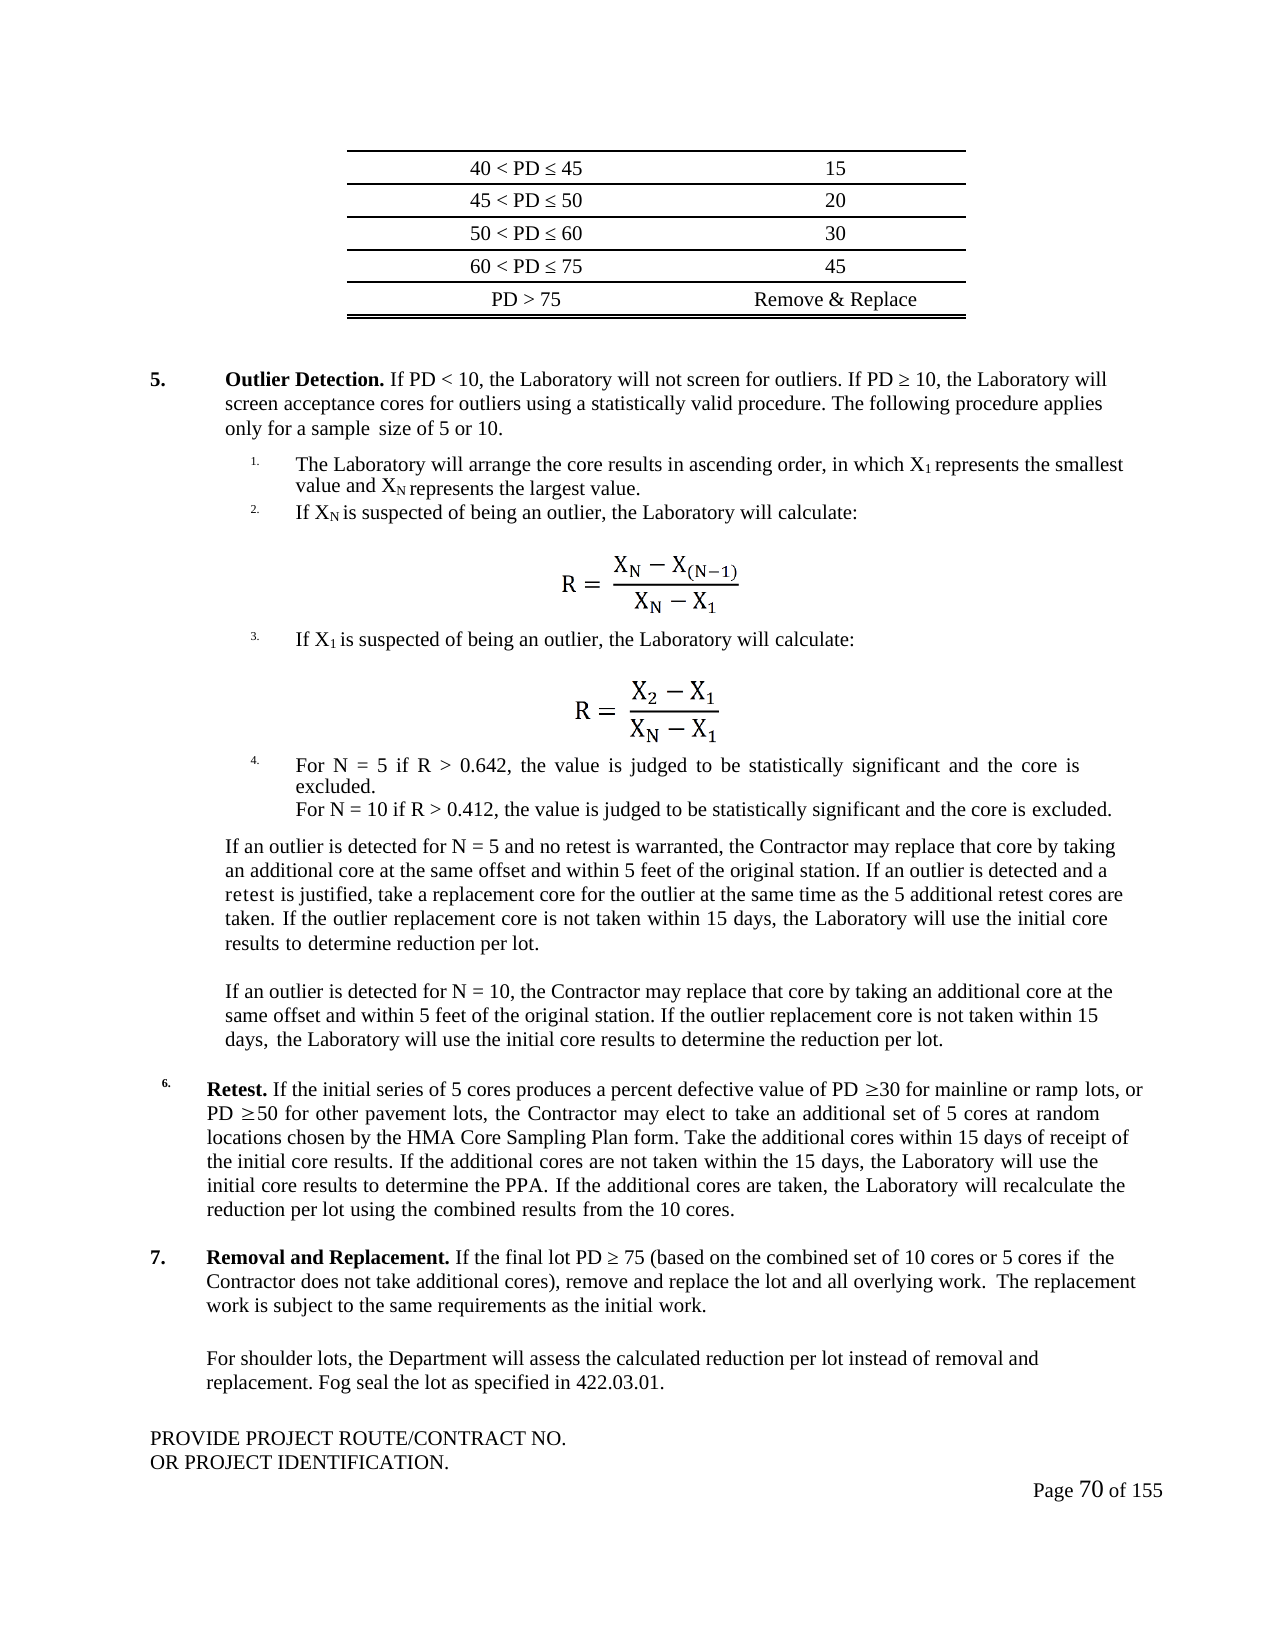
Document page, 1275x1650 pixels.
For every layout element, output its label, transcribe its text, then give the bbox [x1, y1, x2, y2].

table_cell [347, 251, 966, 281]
picture [552, 550, 741, 617]
list If X1 is suspected of being an outlier, the Laboratory will calculate: [250, 631, 1143, 653]
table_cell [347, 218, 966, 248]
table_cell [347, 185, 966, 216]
list 7. Removal and Replacement. If the final lot PD ≥ 75 (based on the combined set of 10 cores or 5 cores if the Contractor does not take additional cores), remove and replace the lot and all overlying work. The replacement work is subject to the same requirements as the initial work. [150, 1245, 1144, 1317]
text If an outlier is detected for N = 10, the Contractor may replace that core by taking an additional core at the same offset and within 5 feet of the original station. If the outlier replacement core is not taken within 15 days, the Laboratory will use the initial core results to determine the reduction per lot. [225, 979, 1144, 1051]
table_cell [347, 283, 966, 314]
picture [573, 674, 720, 745]
list For N = 5 if R > 0.642, the value is judged to be statistically significant and the core is excluded. [250, 756, 1143, 798]
list Retest. If the initial series of 5 cores produces a percent defective value of PD 30 for mainline or ramp lots, or PD 50 for other pavement lots, the Contractor may elect to take an additional set of 5 cores at random locations chosen by the HMA Core Sampling Plan form. Take the additional cores within 15 days of receipt of the initial core results. If the additional cores are not taken within the 15 days, the Laboratory will use the initial core results to determine the PPA. If the additional cores are taken, the Laboratory will recalculate the reduction per lot using the combined results from the 10 cores. [162, 1076, 1144, 1221]
text If an outlier is detected for N = 5 and no retest is warranted, the Contractor may replace that core by taking an additional core at the same offset and within 5 feet of the original station. If an outlier is detected and a retest is justified, take a replacement core for the outlier at the same time as the 5 additional retest cores are taken. If the outlier replacement core is not taken within 15 days, the Laboratory will use the initial core results to determine reduction per lot. [225, 834, 1144, 954]
text For shoulder lots, the Department will assess the calculated reduction per lot instead of removal and replacement. Fog seal the lot as specified in 422.03.01. [206, 1346, 1144, 1394]
text For N = 10 if R > 0.412, the value is judged to be statistically significant and the core is excluded. [295, 798, 1143, 822]
list 5. Outlier Detection. If PD < 10, the Laboratory will not screen for outliers. If PD ≥ 10, the Laboratory will screen acceptance cores for outliers using a statistically valid procedure. The following procedure applies only for a sample size of 5 or 10. [150, 367, 1144, 439]
list The Laboratory will arrange the core results in ascending order, in which X1 represents the smallest value and XN represents the largest value. [250, 456, 1143, 499]
list If XN is suspected of being an outlier, the Laboratory will calculate: [250, 499, 1143, 526]
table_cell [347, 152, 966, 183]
